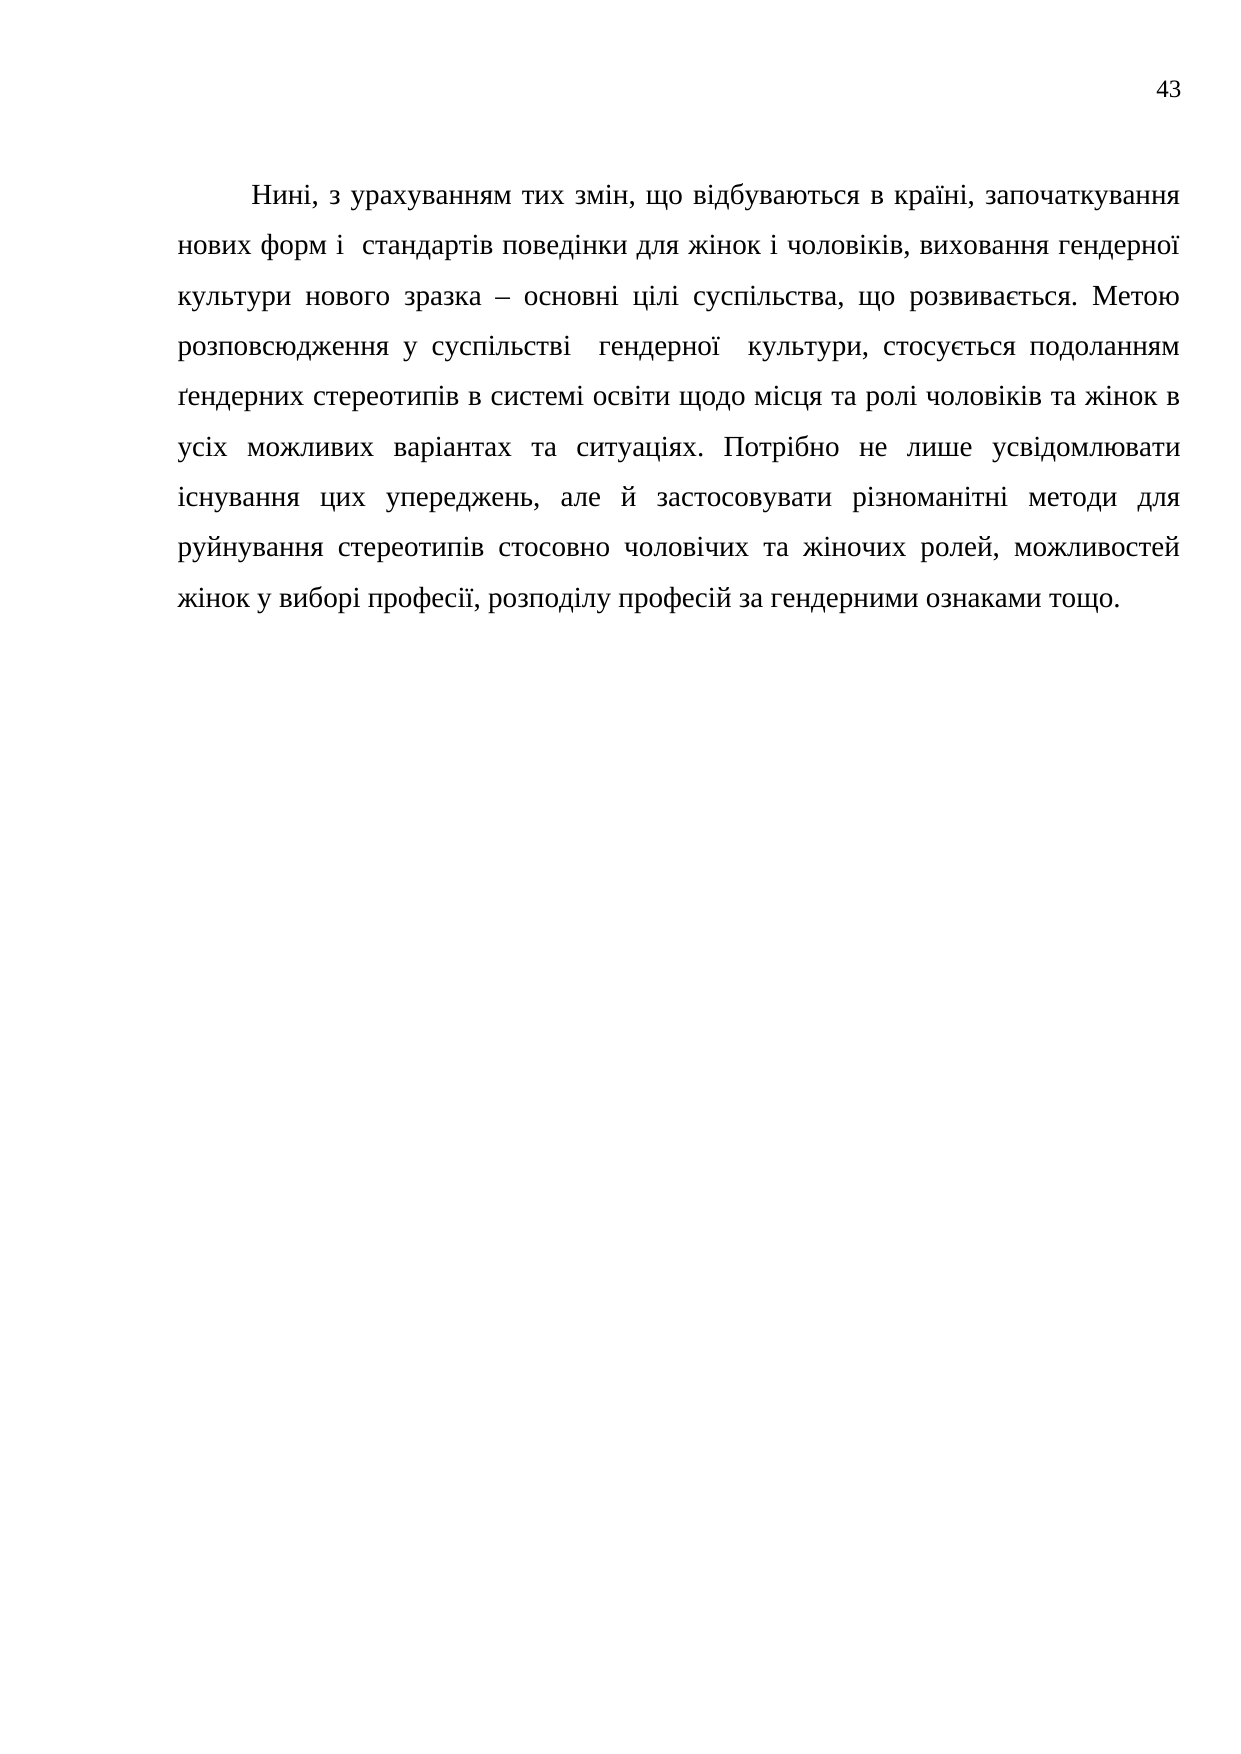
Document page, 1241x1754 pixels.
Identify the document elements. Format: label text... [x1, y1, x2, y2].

text Нині, з урахуванням тих змін, що відбуваються в країні, започаткування нових форм і стандартів поведінки для жінок і чоловіків, виховання гендерної культури нового зразка – основні цілі суспільства, що розвивається. Метою розповсюдження у суспільстві гендерної культури, стосується подоланням ґендерних стереотипів в системі освіти щодо місця та ролі чоловіків та жінок в усіх можливих варіантах та ситуаціях. Потрібно не лише усвідомлювати існування цих упереджень, але й застосовувати різноманітні методи для руйнування стереотипів стосовно чоловічих та жіночих ролей, можливостей жінок у виборі професії, розподілу професій за гендерними ознаками тощо. [177, 177, 1181, 613]
